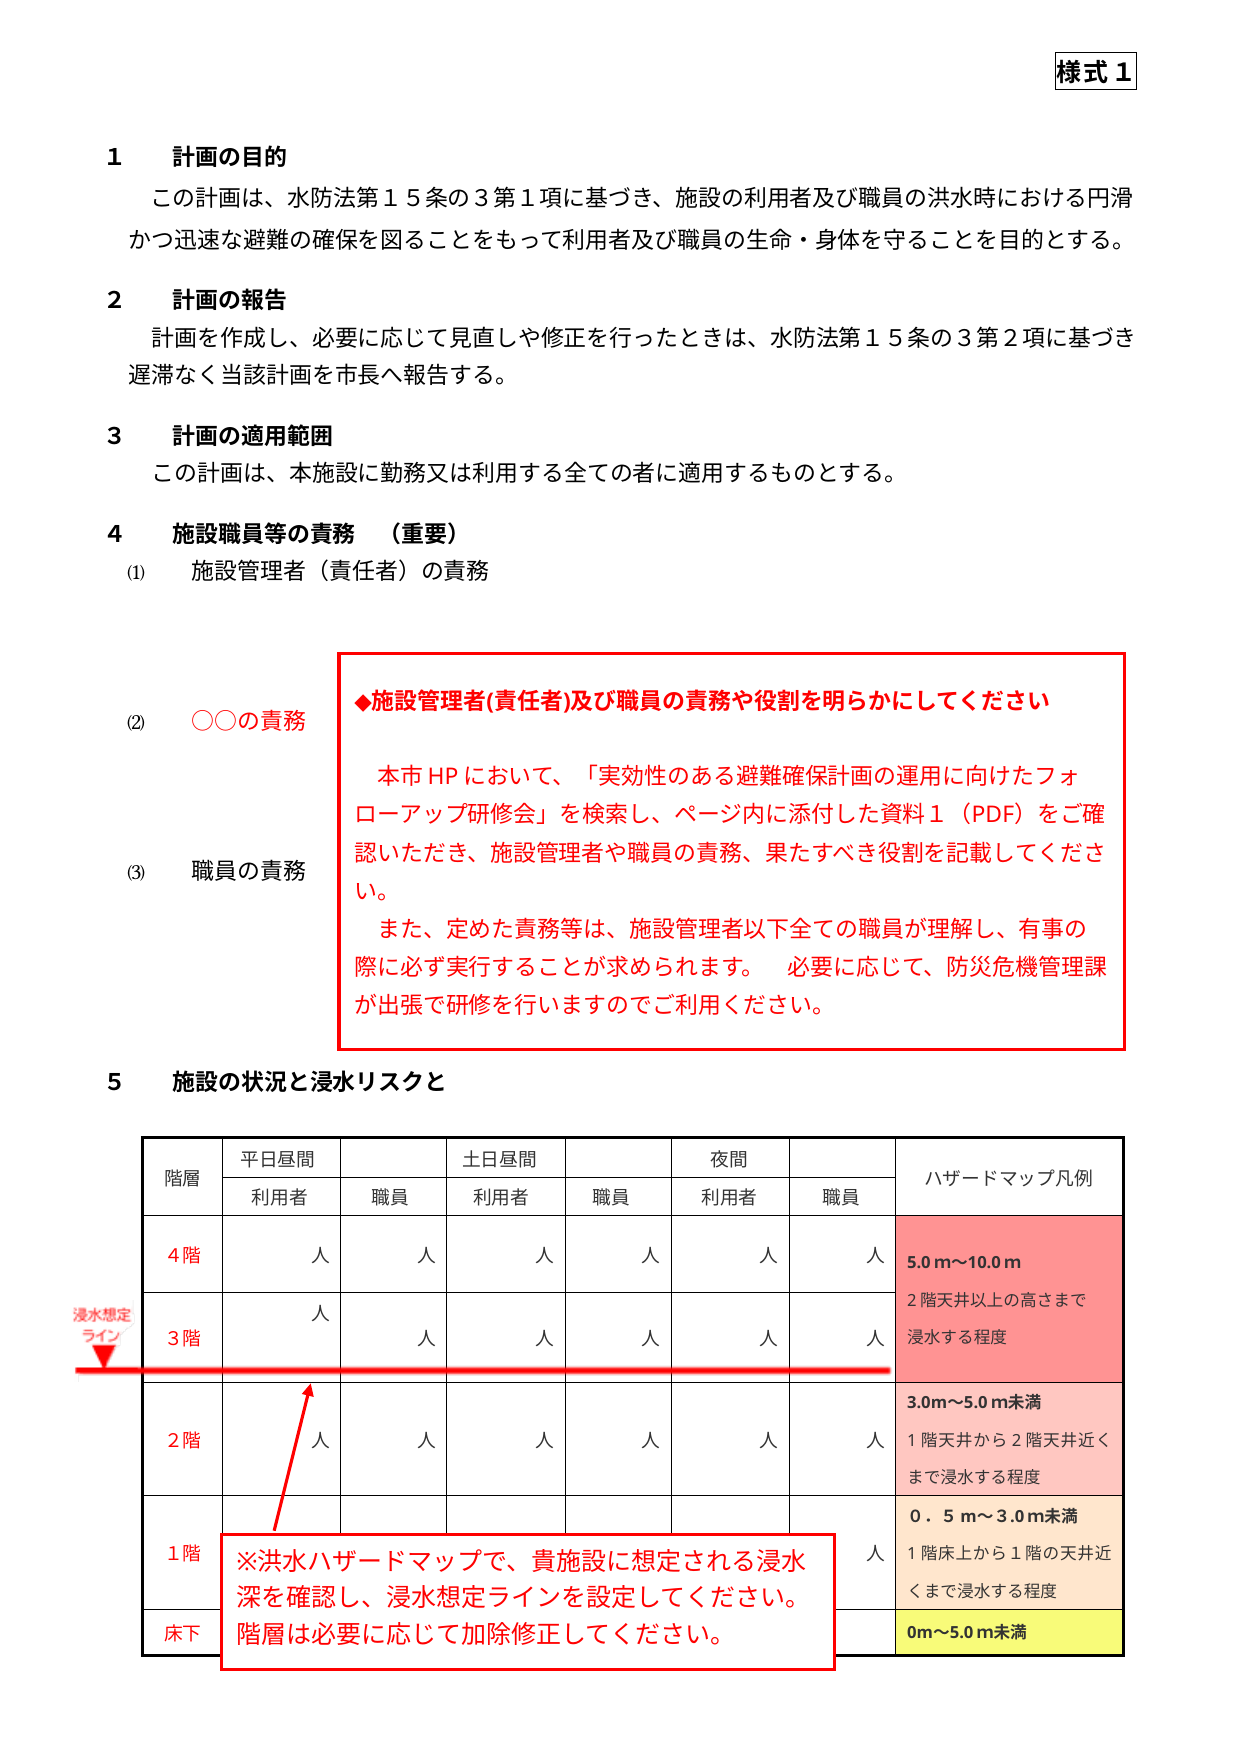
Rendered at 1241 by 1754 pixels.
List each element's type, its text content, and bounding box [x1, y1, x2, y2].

table_cell 利用者 [672, 1178, 789, 1215]
text この計画は、水防法第１５条の３第１項に基づき、施設の利用者及び職員の洪水時における円滑かつ迅速な避難の確保を図ることをもって利用者及び職員の生命・身体を守ることを目的とする。 [128, 173, 1137, 257]
table_cell 人 [672, 1496, 789, 1533]
table_cell 人 [566, 1496, 671, 1533]
table_cell 人 [341, 1496, 446, 1533]
table_cell ２階 [144, 1383, 222, 1495]
table_cell 職員 [566, 1178, 671, 1215]
table_cell 人 [790, 1496, 895, 1609]
table_header [790, 1139, 895, 1177]
text ２ 計画の報告 [103, 276, 1137, 317]
table_cell 人 [672, 1216, 789, 1292]
table_header 土日昼間 [447, 1139, 565, 1177]
text ４ 施設職員等の責務 （重要） [103, 509, 1137, 551]
text この計画は、本施設に勤務又は利用する全ての者に適用するものとする。 [128, 453, 1137, 490]
picture [63, 1300, 900, 1382]
table_cell 人 [223, 1216, 340, 1292]
table_header 夜間 [672, 1139, 789, 1177]
table_cell 人 [566, 1383, 671, 1495]
text 計画を作成し、必要に応じて見直しや修正を行ったときは、水防法第１５条の３第２項に基づき遅滞なく当該計画を市長へ報告する。 [128, 317, 1137, 392]
text ⑶ 職員の責務 [341, 851, 1123, 888]
text １ 計画の目的 [103, 132, 1137, 173]
table_cell 人 [447, 1216, 565, 1292]
table_cell 人 [223, 1496, 340, 1533]
text 様式１ [103, 48, 1137, 90]
table_cell 利用者 [223, 1178, 340, 1215]
table_cell 人 [790, 1383, 895, 1495]
table_cell ４階 [144, 1216, 222, 1292]
table_cell 利用者 [447, 1178, 565, 1215]
table_cell [836, 1610, 895, 1654]
text ⑶ 職員の責務 [103, 851, 337, 888]
table_cell 人 [566, 1216, 671, 1292]
table_cell 職員 [341, 1178, 446, 1215]
table_cell 人 [447, 1383, 565, 1495]
table_cell 人 [223, 1383, 310, 1495]
table_header 階層 [144, 1139, 222, 1215]
table_cell 人 [790, 1216, 895, 1292]
table_header 平日昼間 [223, 1139, 340, 1177]
text ５ 施設の状況と浸水リスクと [103, 1057, 1137, 1098]
text ⑵ ○○の責務 [341, 701, 1123, 738]
table_header [341, 1139, 446, 1177]
table_cell 人 [672, 1383, 789, 1495]
table_cell 人 [341, 1216, 446, 1292]
text ⑴ 施設管理者（責任者）の責務 [103, 551, 1137, 588]
table_cell ０．５m〜３.0ｍ未満 1階床上から１階の天井近くまで浸水する程度 [896, 1496, 1122, 1609]
table_cell 床下 [144, 1610, 220, 1654]
table_cell 人 [341, 1383, 446, 1495]
table_cell １階 [144, 1496, 222, 1609]
table_cell 3.0m〜5.0ｍ未満 1階天井から2階天井近くまで浸水する程度 [896, 1383, 1122, 1495]
table_header ハザードマップ凡例 [896, 1139, 1122, 1215]
text ⑵ ○○の責務 [103, 701, 337, 738]
table_header [566, 1139, 671, 1177]
table_cell 5.0ｍ〜10.0ｍ 2階天井以上の高さまで 浸水する程度 [896, 1216, 1122, 1382]
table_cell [896, 1610, 1122, 1654]
table_cell 人 [285, 1383, 340, 1495]
table_cell 職員 [790, 1178, 895, 1215]
table_cell 人 [447, 1496, 565, 1533]
text ３ 計画の適用範囲 [103, 411, 1137, 453]
